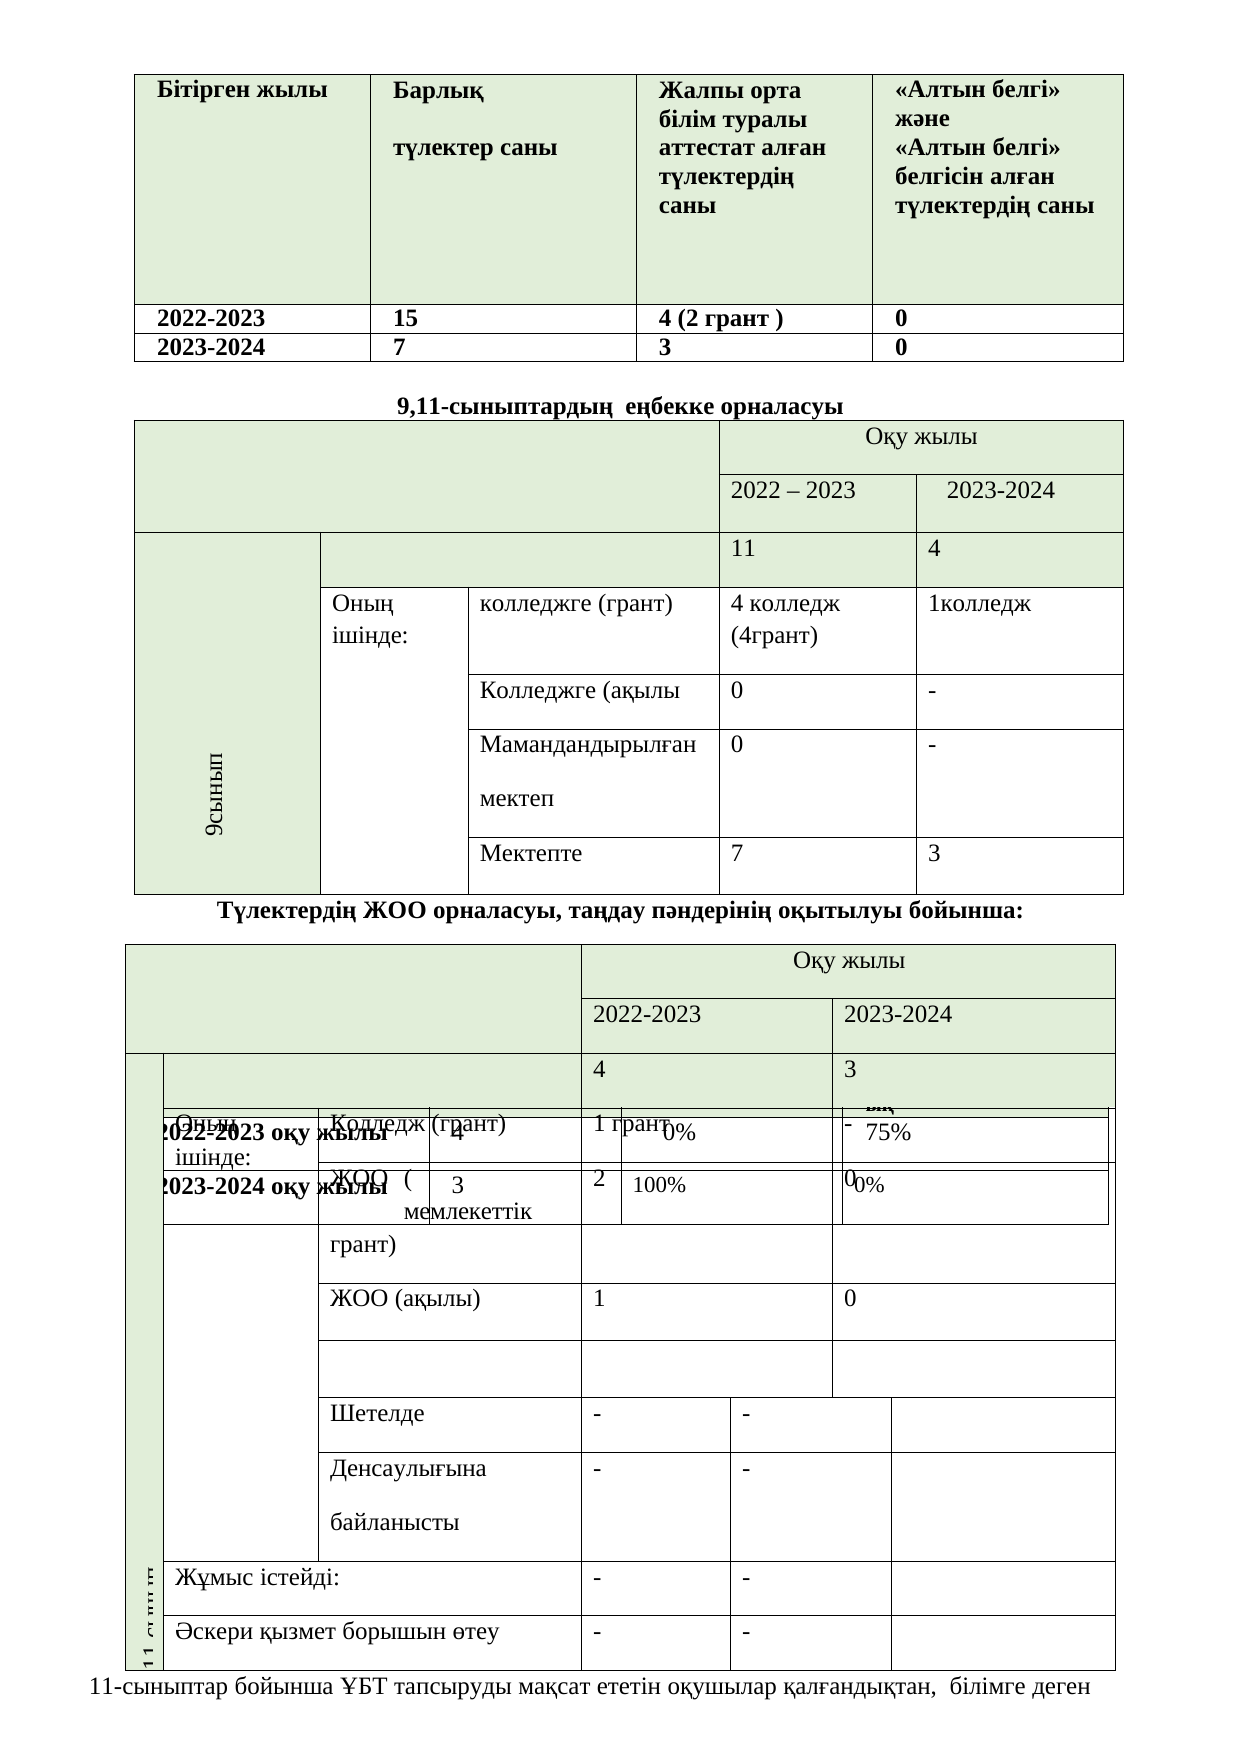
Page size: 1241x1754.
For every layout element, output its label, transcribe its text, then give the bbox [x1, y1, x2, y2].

table_cell 11 [720, 533, 916, 587]
table_cell [582, 1341, 832, 1397]
table_cell [164, 1054, 581, 1107]
table_cell 3 [637, 334, 872, 361]
table_cell Колледж (грант) [319, 1109, 581, 1162]
table_header Жалпы орта білім туралы аттестат алған түлектердің саны [637, 75, 872, 304]
table_cell колледжге (грант) [469, 588, 719, 674]
table_cell 1колледж [917, 588, 1123, 674]
table_cell [321, 533, 719, 587]
table_cell 2022 – 2023 [720, 475, 916, 532]
table_cell 7 [371, 334, 636, 361]
table_cell - [731, 1398, 891, 1452]
table_cell Әскери қызмет борышын өтеу [164, 1616, 581, 1670]
table_cell [833, 1341, 1115, 1397]
table_cell [321, 837, 468, 894]
table_cell 9сынып [135, 533, 320, 837]
table_cell [135, 837, 320, 894]
table_cell 11 сынып [126, 1054, 163, 1670]
table_cell - [833, 1109, 1115, 1162]
table_cell Жұмыс істейді: [164, 1562, 581, 1615]
table_cell Мектепте [469, 838, 719, 894]
table_cell 4 колледж (4грант) [720, 588, 916, 674]
table_cell 3 [917, 838, 1123, 894]
table_cell [319, 1341, 581, 1397]
table_cell 1 [582, 1284, 832, 1340]
table_cell 4 [582, 1054, 832, 1107]
table_cell 2 [582, 1163, 832, 1282]
table_cell - [917, 675, 1123, 728]
table_cell [892, 1562, 1115, 1615]
table_cell - [731, 1616, 891, 1670]
table_cell 4 [917, 533, 1123, 587]
table_cell Денсаулығына байланысты [319, 1453, 581, 1561]
table_cell [892, 1398, 1115, 1452]
table_cell 2023-2024 [833, 999, 1115, 1053]
table_cell Оның ішінде: [321, 588, 468, 837]
table_cell Мамандандырылған мектеп [469, 730, 719, 837]
table_cell - [731, 1562, 891, 1615]
table_cell 4 (2 грант ) [637, 305, 872, 333]
table_cell 2022-2023 [582, 999, 832, 1053]
table_cell 0 [873, 305, 1123, 333]
table_cell - [731, 1453, 891, 1561]
table_cell ЖОО (ақылы) [319, 1284, 581, 1340]
text 9,11-сыныптардың еңбекке орналасуы [89, 391, 1152, 420]
table_cell 7 [720, 838, 916, 894]
text Түлектердің ЖОО орналасуы, таңдау пәндерінің оқытылуы бойынша: [89, 895, 1152, 924]
table_header Оқу жылы [720, 421, 1123, 474]
table_cell - [582, 1453, 730, 1561]
table_cell 15 [371, 305, 636, 333]
table_header [135, 421, 719, 532]
table_header Барлық түлектер саны [371, 75, 636, 304]
table_header Бітірген жылы [135, 75, 370, 304]
text 11-cыныптар бойынша ҰБТ тапсыруды мақсат ететін оқушылар қалғандықтан, білімге деген [89, 1254, 1131, 1700]
table_header Оқу жылы [582, 945, 1115, 998]
table_cell [892, 1453, 1115, 1561]
table_cell 0 [833, 1284, 1115, 1340]
table_cell - [582, 1616, 730, 1670]
table_cell [892, 1616, 1115, 1670]
table_cell 0 [833, 1163, 1115, 1282]
table_cell - [582, 1562, 730, 1615]
table_cell ЖОО ( мемлекеттік грант) [319, 1163, 581, 1282]
table_cell 2022-2023 [135, 305, 370, 333]
table_header [126, 945, 581, 1053]
table_cell Шетелде [319, 1398, 581, 1452]
table_cell Оның ішінде: [164, 1109, 318, 1561]
table_cell - [917, 730, 1123, 837]
table_cell - [582, 1398, 730, 1452]
table_cell 3 [833, 1054, 1115, 1107]
table_cell Колледжге (ақылы [469, 675, 719, 728]
table_cell 0 [873, 334, 1123, 361]
table_cell 0 [720, 675, 916, 728]
table_header «Алтын белгі» және «Алтын белгі» белгісін алған түлектердің саны [873, 75, 1123, 304]
table_cell 2023-2024 [917, 475, 1123, 532]
table_cell 2023-2024 [135, 334, 370, 361]
table_cell 1 грант [582, 1109, 832, 1162]
table_cell 0 [720, 730, 916, 837]
